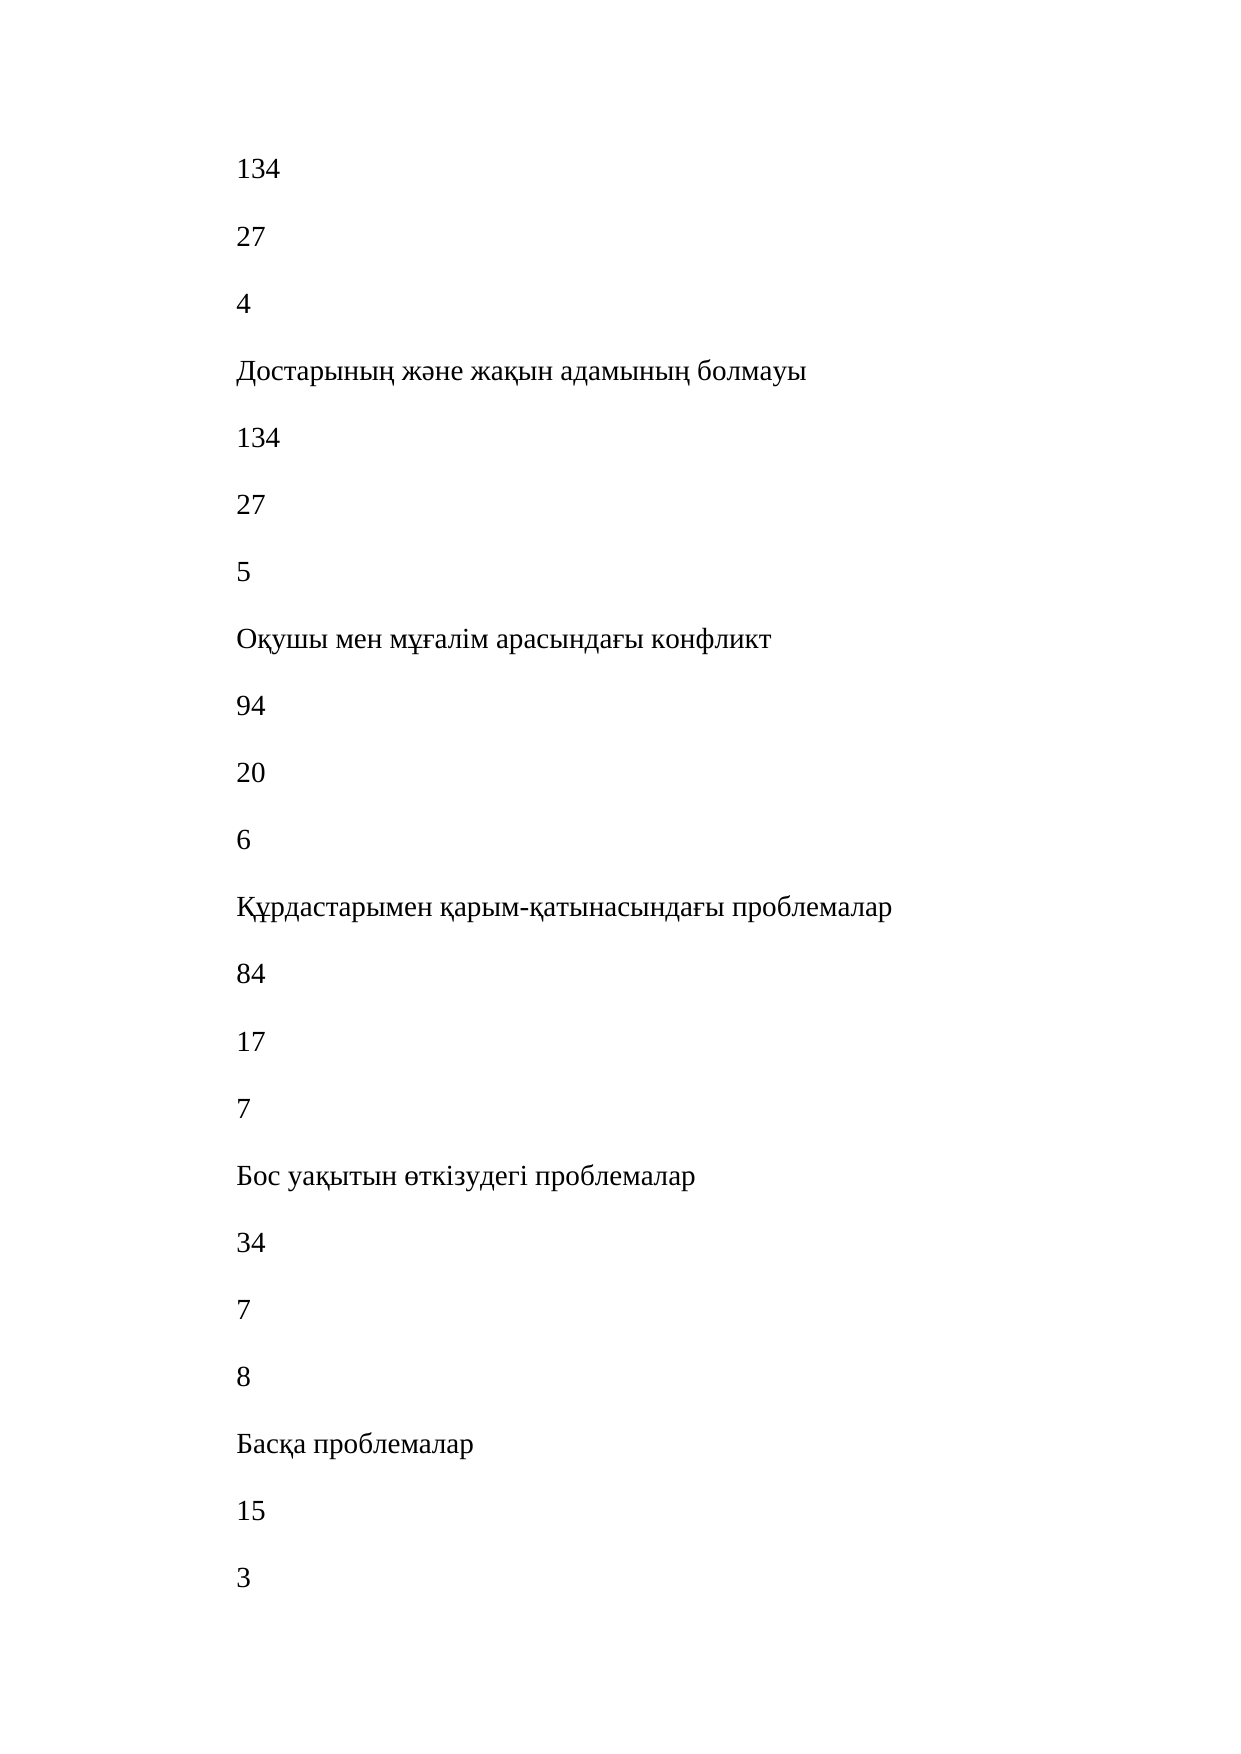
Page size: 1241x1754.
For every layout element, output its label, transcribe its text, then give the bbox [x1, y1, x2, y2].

text 6 [177, 822, 1152, 856]
text 7 [177, 1091, 1152, 1124]
text Оқушы мен мұғалім арасындағы конфликт [177, 621, 1152, 655]
text 20 [177, 755, 1152, 789]
text 27 [177, 219, 1152, 252]
text Құрдастарымен қарым-қатынасындағы проблемалар [177, 889, 1152, 923]
text 27 [177, 487, 1152, 521]
text 5 [177, 554, 1152, 588]
text Басқа проблемалар [177, 1426, 1152, 1460]
text 94 [177, 688, 1152, 722]
text 7 [177, 1292, 1152, 1326]
text 3 [177, 1560, 1152, 1594]
text 15 [177, 1493, 1152, 1527]
text 34 [177, 1225, 1152, 1258]
text 17 [177, 1024, 1152, 1057]
text 84 [177, 957, 1152, 990]
text 134 [177, 420, 1152, 453]
text 4 [177, 286, 1152, 319]
text 134 [177, 152, 1152, 185]
text Достарының және жақын адамының болмауы [177, 353, 1152, 386]
text Бос уақытын өткізудегі проблемалар [177, 1158, 1152, 1191]
text 8 [177, 1359, 1152, 1393]
